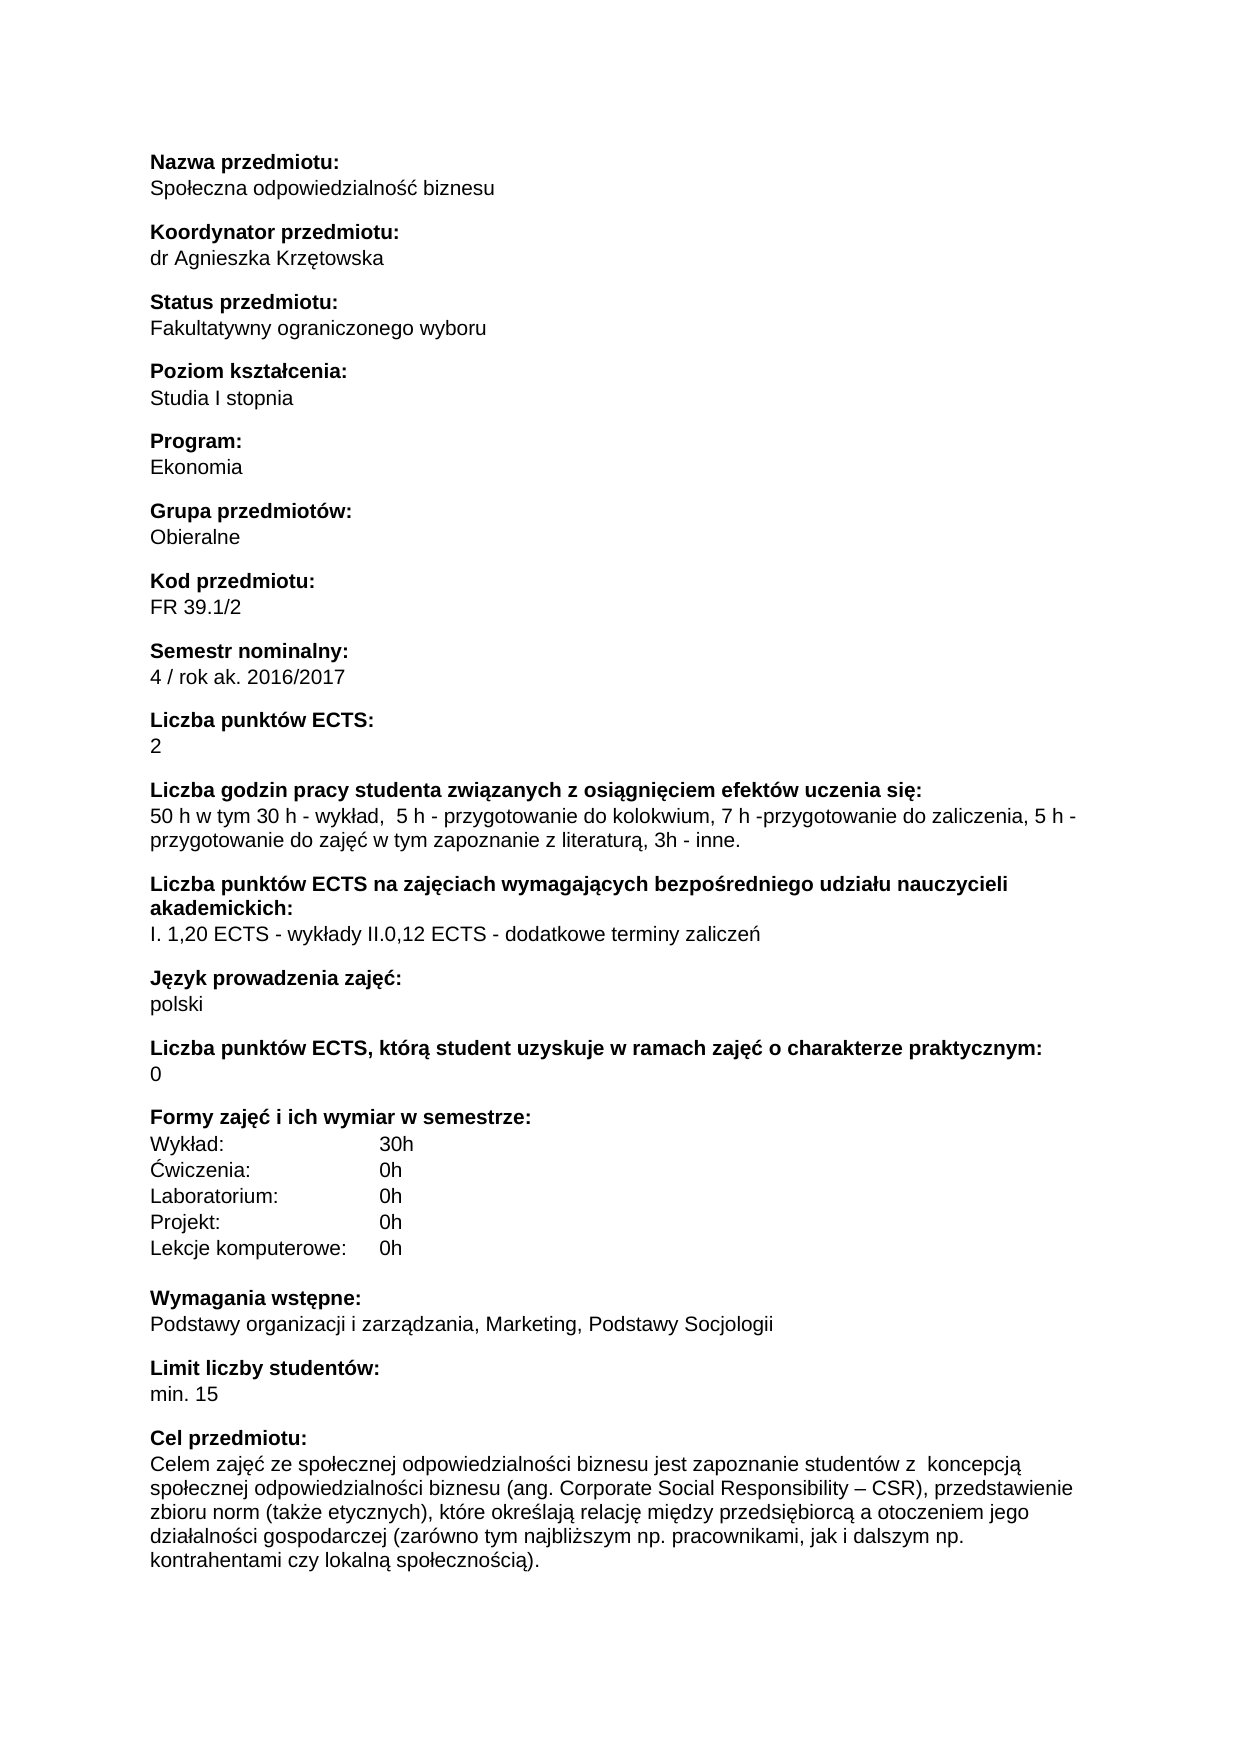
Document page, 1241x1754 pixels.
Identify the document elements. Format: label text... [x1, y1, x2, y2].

text Grupa przedmiotów: [150, 499, 1090, 523]
text Liczba punktów ECTS: [150, 708, 1090, 732]
text min. 15 [150, 1382, 1090, 1406]
text Program: [150, 429, 1090, 453]
table_cell Laboratorium: [140, 1184, 367, 1208]
text I. 1,20 ECTS - wykłady II.0,12 ECTS - dodatkowe terminy zaliczeń [150, 922, 1090, 946]
text FR 39.1/2 [150, 595, 1090, 619]
text Koordynator przedmiotu: [150, 220, 1090, 244]
text 0 [150, 1061, 1090, 1085]
table_cell Lekcje komputerowe: [140, 1236, 367, 1260]
text Formy zajęć i ich wymiar w semestrze: [150, 1105, 1090, 1129]
table_header 30h [369, 1132, 597, 1156]
text Obieralne [150, 525, 1090, 549]
text Fakultatywny ograniczonego wyboru [150, 316, 1090, 339]
text Semestr nominalny: [150, 638, 1090, 662]
text Język prowadzenia zajęć: [150, 966, 1090, 989]
table_cell Ćwiczenia: [140, 1158, 367, 1182]
text Status przedmiotu: [150, 289, 1090, 313]
text Poziom kształcenia: [150, 359, 1090, 383]
text Studia I stopnia [150, 385, 1090, 409]
text Limit liczby studentów: [150, 1356, 1090, 1380]
text 4 / rok ak. 2016/2017 [150, 664, 1090, 688]
text Liczba punktów ECTS na zajęciach wymagających bezpośredniego udziału nauczycieli akademickich: [150, 872, 1090, 920]
text Społeczna odpowiedzialność biznesu [150, 176, 1090, 200]
text Wymagania wstępne: [150, 1286, 1090, 1310]
table_header Wykład: [140, 1132, 367, 1156]
text Liczba punktów ECTS, którą student uzyskuje w ramach zajęć o charakterze praktycznym: [150, 1035, 1090, 1059]
text polski [150, 992, 1090, 1016]
text Podstawy organizacji i zarządzania, Marketing, Podstawy Socjologii [150, 1312, 1090, 1336]
table_cell 0h [369, 1234, 597, 1260]
text 2 [150, 734, 1090, 758]
table_cell 0h [369, 1182, 597, 1208]
text Celem zajęć ze społecznej odpowiedzialności biznesu jest zapoznanie studentów z koncepcją społecznej odpowiedzialności biznesu (ang. Corporate Social Responsibility – CSR), przedstawienie zbioru norm (także etycznych), które określają relację między przedsiębiorcą a otoczeniem jego działalności gospodarczej (zarówno tym najbliższym np. pracownikami, jak i dalszym np. kontrahentami czy lokalną społecznością). [150, 1452, 1090, 1571]
table_cell 0h [369, 1208, 597, 1234]
text Ekonomia [150, 455, 1090, 479]
text 50 h w tym 30 h - wykład, 5 h - przygotowanie do kolokwium, 7 h -przygotowanie do zaliczenia, 5 h - przygotowanie do zajęć w tym zapoznanie z literaturą, 3h - inne. [150, 804, 1090, 852]
text Nazwa przedmiotu: [150, 150, 1090, 174]
table_cell 0h [369, 1156, 597, 1182]
text Cel przedmiotu: [150, 1426, 1090, 1449]
text Kod przedmiotu: [150, 569, 1090, 593]
text dr Agnieszka Krzętowska [150, 246, 1090, 270]
text Liczba godzin pracy studenta związanych z osiągnięciem efektów uczenia się: [150, 778, 1090, 802]
table_cell Projekt: [140, 1210, 367, 1234]
